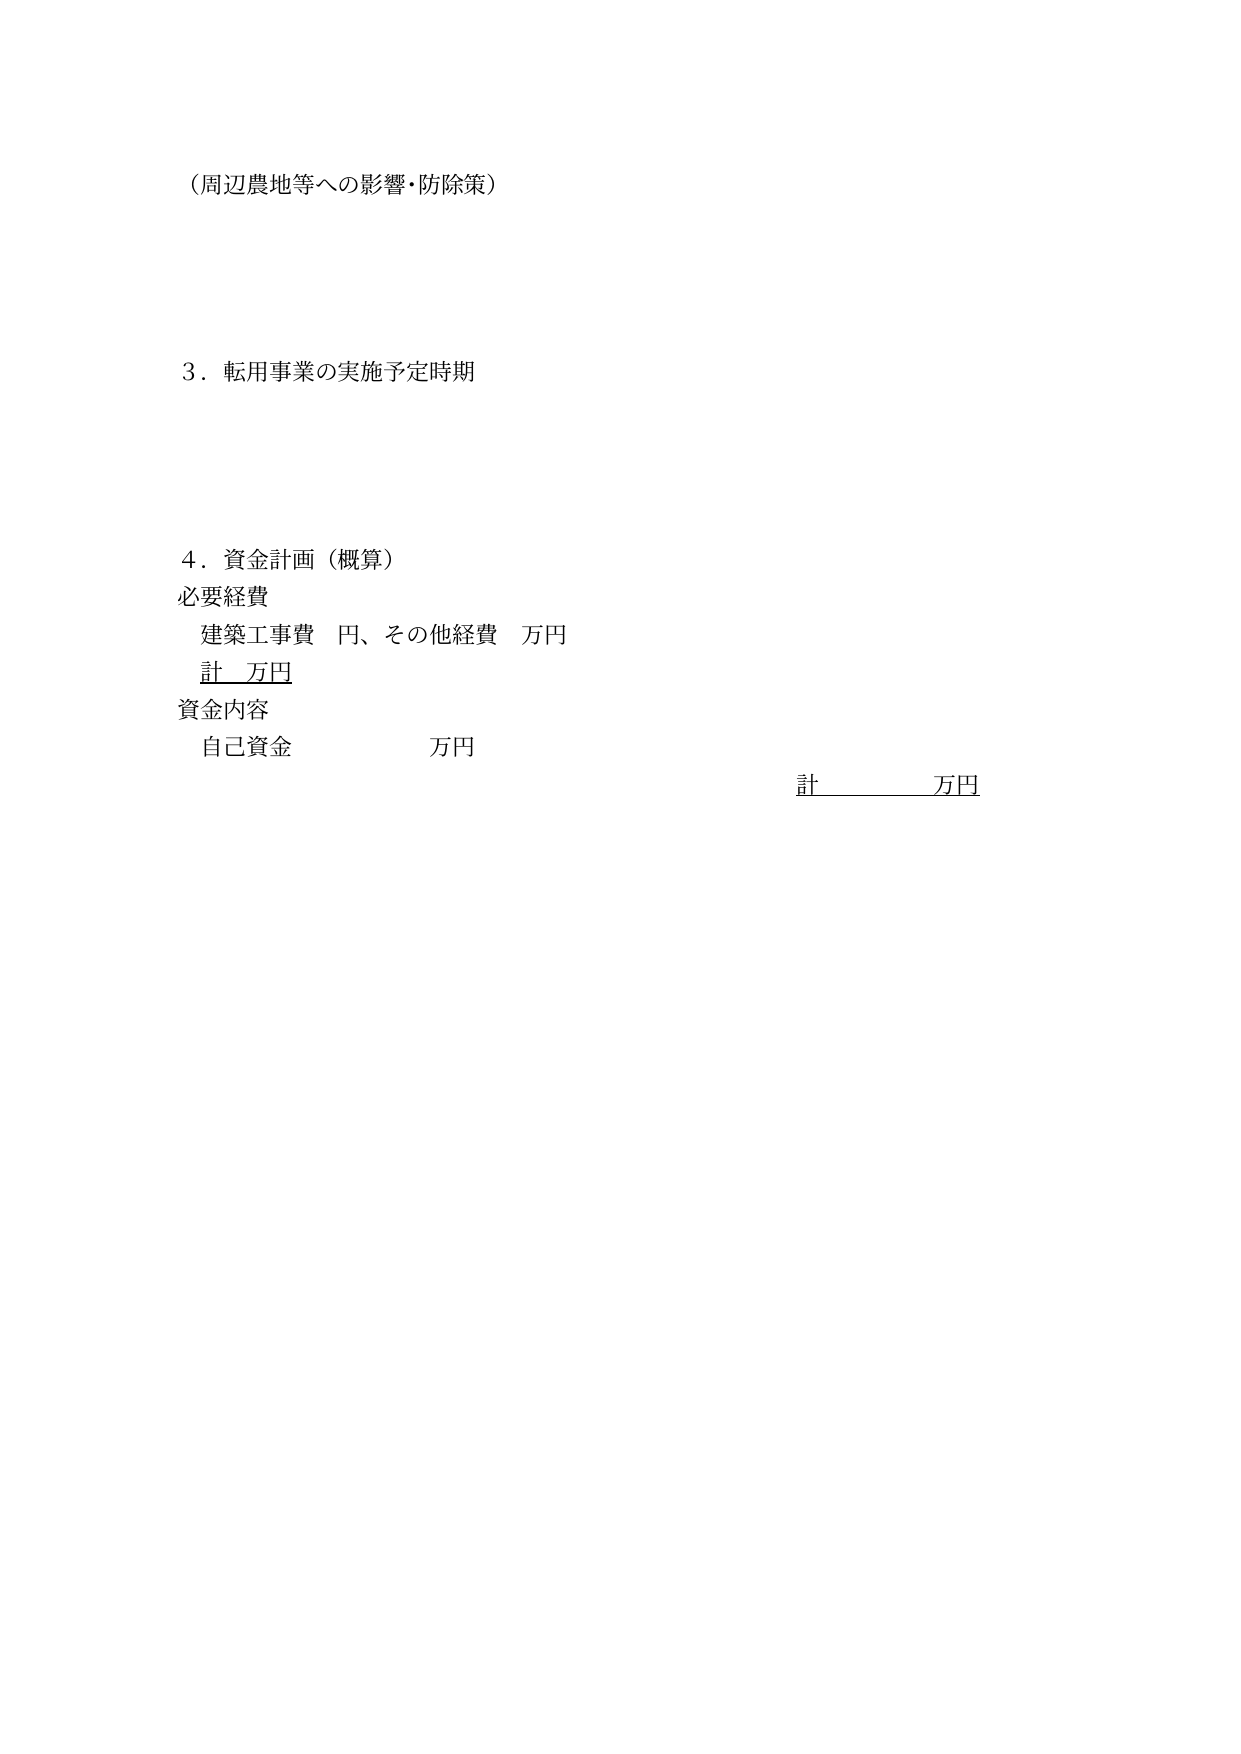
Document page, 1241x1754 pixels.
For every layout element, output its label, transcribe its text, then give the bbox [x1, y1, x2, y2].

text 自己資金 万円 [177, 727, 1063, 764]
text 計 万円 [177, 764, 1063, 802]
text ３．転用事業の実施予定時期 [177, 352, 1063, 389]
text ４．資金計画（概算） [177, 539, 1063, 577]
text 資金内容 [177, 689, 1063, 727]
text 建築工事費 円、その他経費 万円 [177, 614, 1063, 652]
text 必要経費 [177, 577, 1063, 614]
text 計 万円 [177, 652, 1063, 689]
text （周辺農地等への影響･防除策） [177, 164, 1063, 202]
